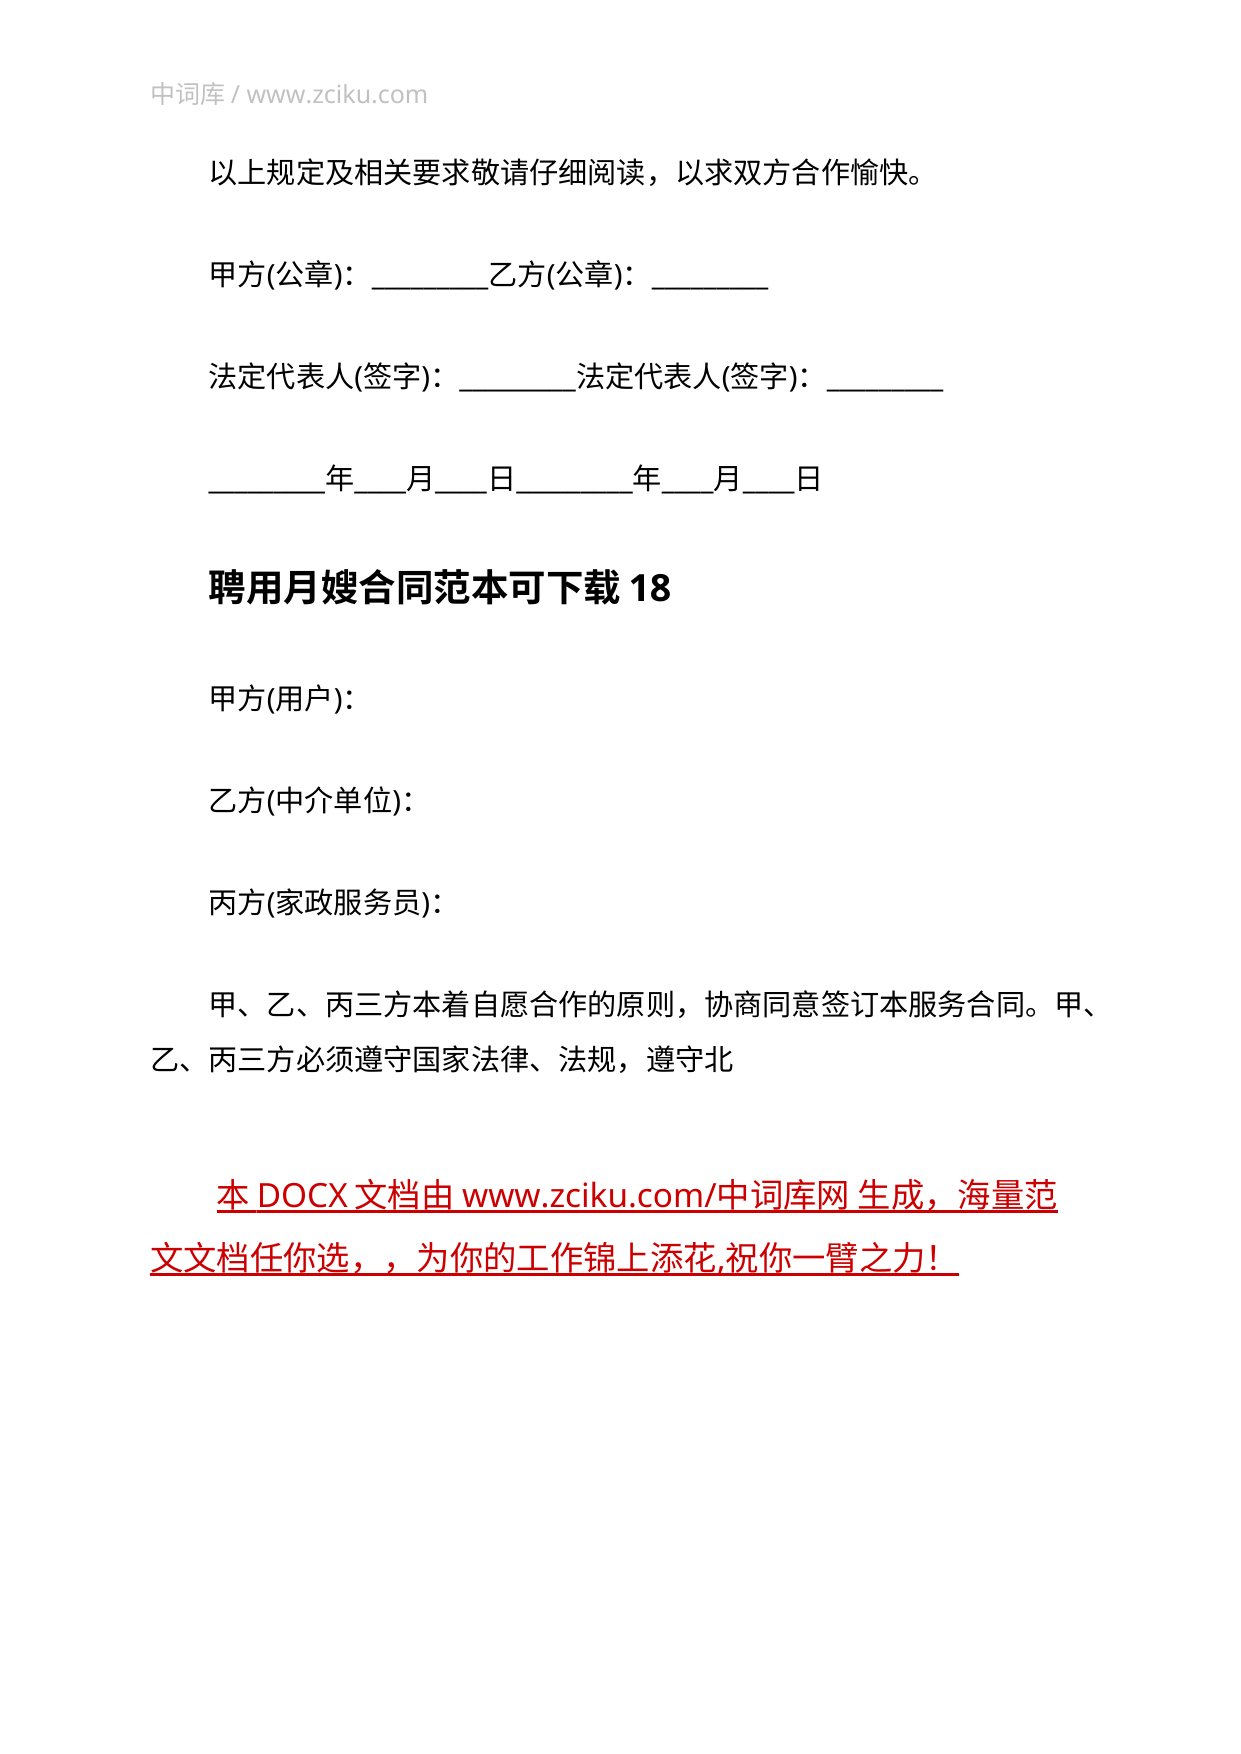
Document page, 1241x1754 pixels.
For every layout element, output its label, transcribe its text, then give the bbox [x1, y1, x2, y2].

text 本DOCX文档由 www.zciku.com/中词库网 生成，海量范文文档任你选，，为你的工作锦上添花,祝你一臂之力！ [150, 1169, 1090, 1280]
text 以上规定及相关要求敬请仔细阅读，以求双方合作愉快。 [150, 150, 1090, 192]
text 甲方(公章)：_________乙方(公章)：_________ [150, 252, 1090, 294]
text 聘用月嫂合同范本可下载18 [150, 558, 1090, 612]
text _________年____月____日_________年____月____日 [150, 456, 1090, 498]
text 乙方(中介单位)： [150, 777, 1090, 820]
text 甲、乙、丙三方本着自愿合作的原则，协商同意签订本服务合同。甲、乙、丙三方必须遵守国家法律、法规，遵守北 [150, 981, 1090, 1078]
text 丙方(家政服务员)： [150, 879, 1090, 922]
text 法定代表人(签字)：_________法定代表人(签字)：_________ [150, 354, 1090, 396]
text 甲方(用户)： [150, 675, 1090, 718]
